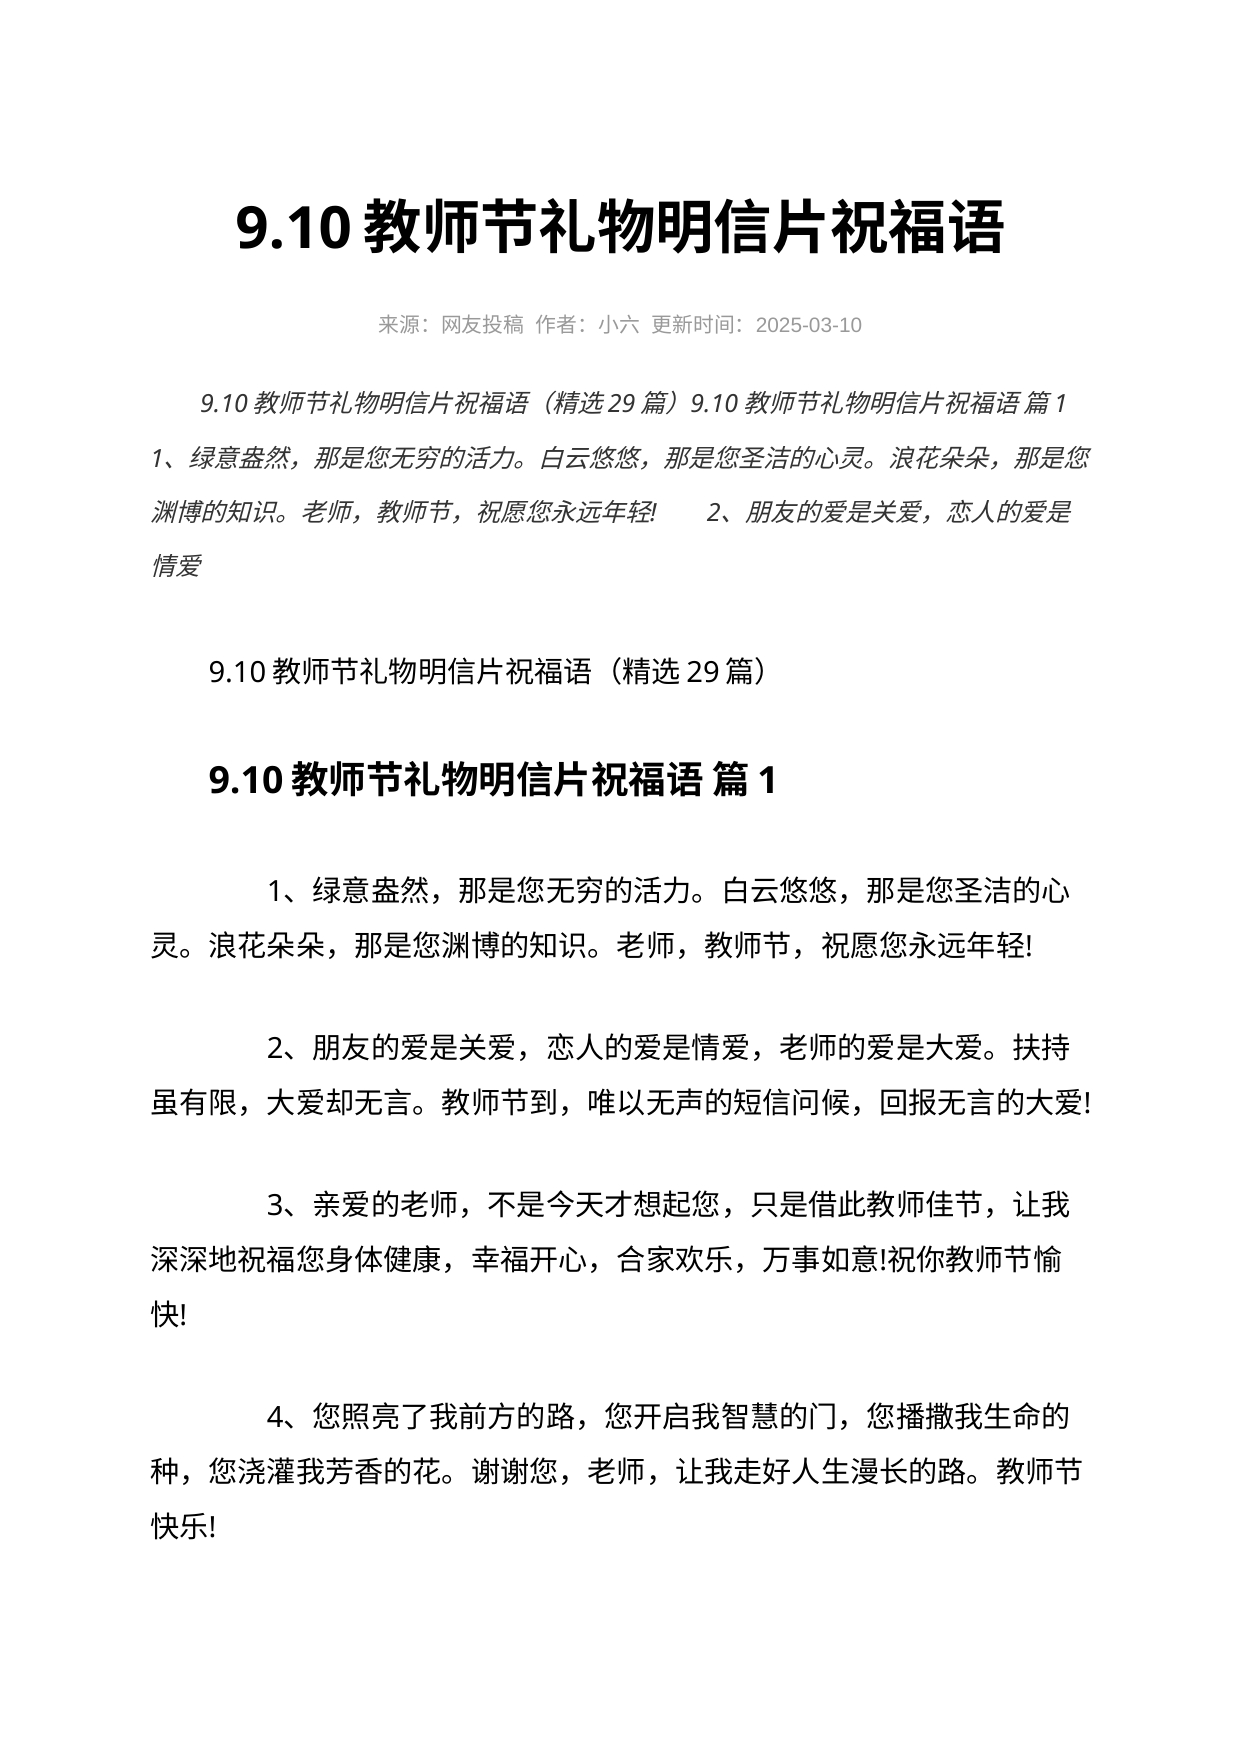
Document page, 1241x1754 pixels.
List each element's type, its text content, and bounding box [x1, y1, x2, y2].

text 9.10教师节礼物明信片祝福语（精选29篇）9.10教师节礼物明信片祝福语 篇1 1、绿意盎然，那是您无穷的活力。白云悠悠，那是您圣洁的心灵。浪花朵朵，那是您渊博的知识。老师，教师节，祝愿您永远年轻! 2、朋友的爱是关爱，恋人的爱是情爱 [150, 384, 1090, 583]
text 1、绿意盎然，那是您无穷的活力。白云悠悠，那是您圣洁的心灵。浪花朵朵，那是您渊博的知识。老师，教师节，祝愿您永远年轻! [150, 868, 1090, 965]
text 来源：网友投稿 作者：小六 更新时间：2025-03-10 [150, 313, 1090, 337]
text 9.10教师节礼物明信片祝福语 篇1 [150, 750, 1090, 804]
text 2、朋友的爱是关爱，恋人的爱是情爱，老师的爱是大爱。扶持虽有限，大爱却无言。教师节到，唯以无声的短信问候，回报无言的大爱! [150, 1025, 1090, 1122]
subtitle 9.10教师节礼物明信片祝福语 [150, 181, 1090, 266]
text 3、亲爱的老师，不是今天才想起您，只是借此教师佳节，让我深深地祝福您身体健康，幸福开心，合家欢乐，万事如意!祝你教师节愉快! [150, 1182, 1090, 1334]
text 4、您照亮了我前方的路，您开启我智慧的门，您播撒我生命的种，您浇灌我芳香的花。谢谢您，老师，让我走好人生漫长的路。教师节快乐! [150, 1394, 1090, 1546]
text 9.10教师节礼物明信片祝福语（精选29篇） [150, 648, 1090, 691]
